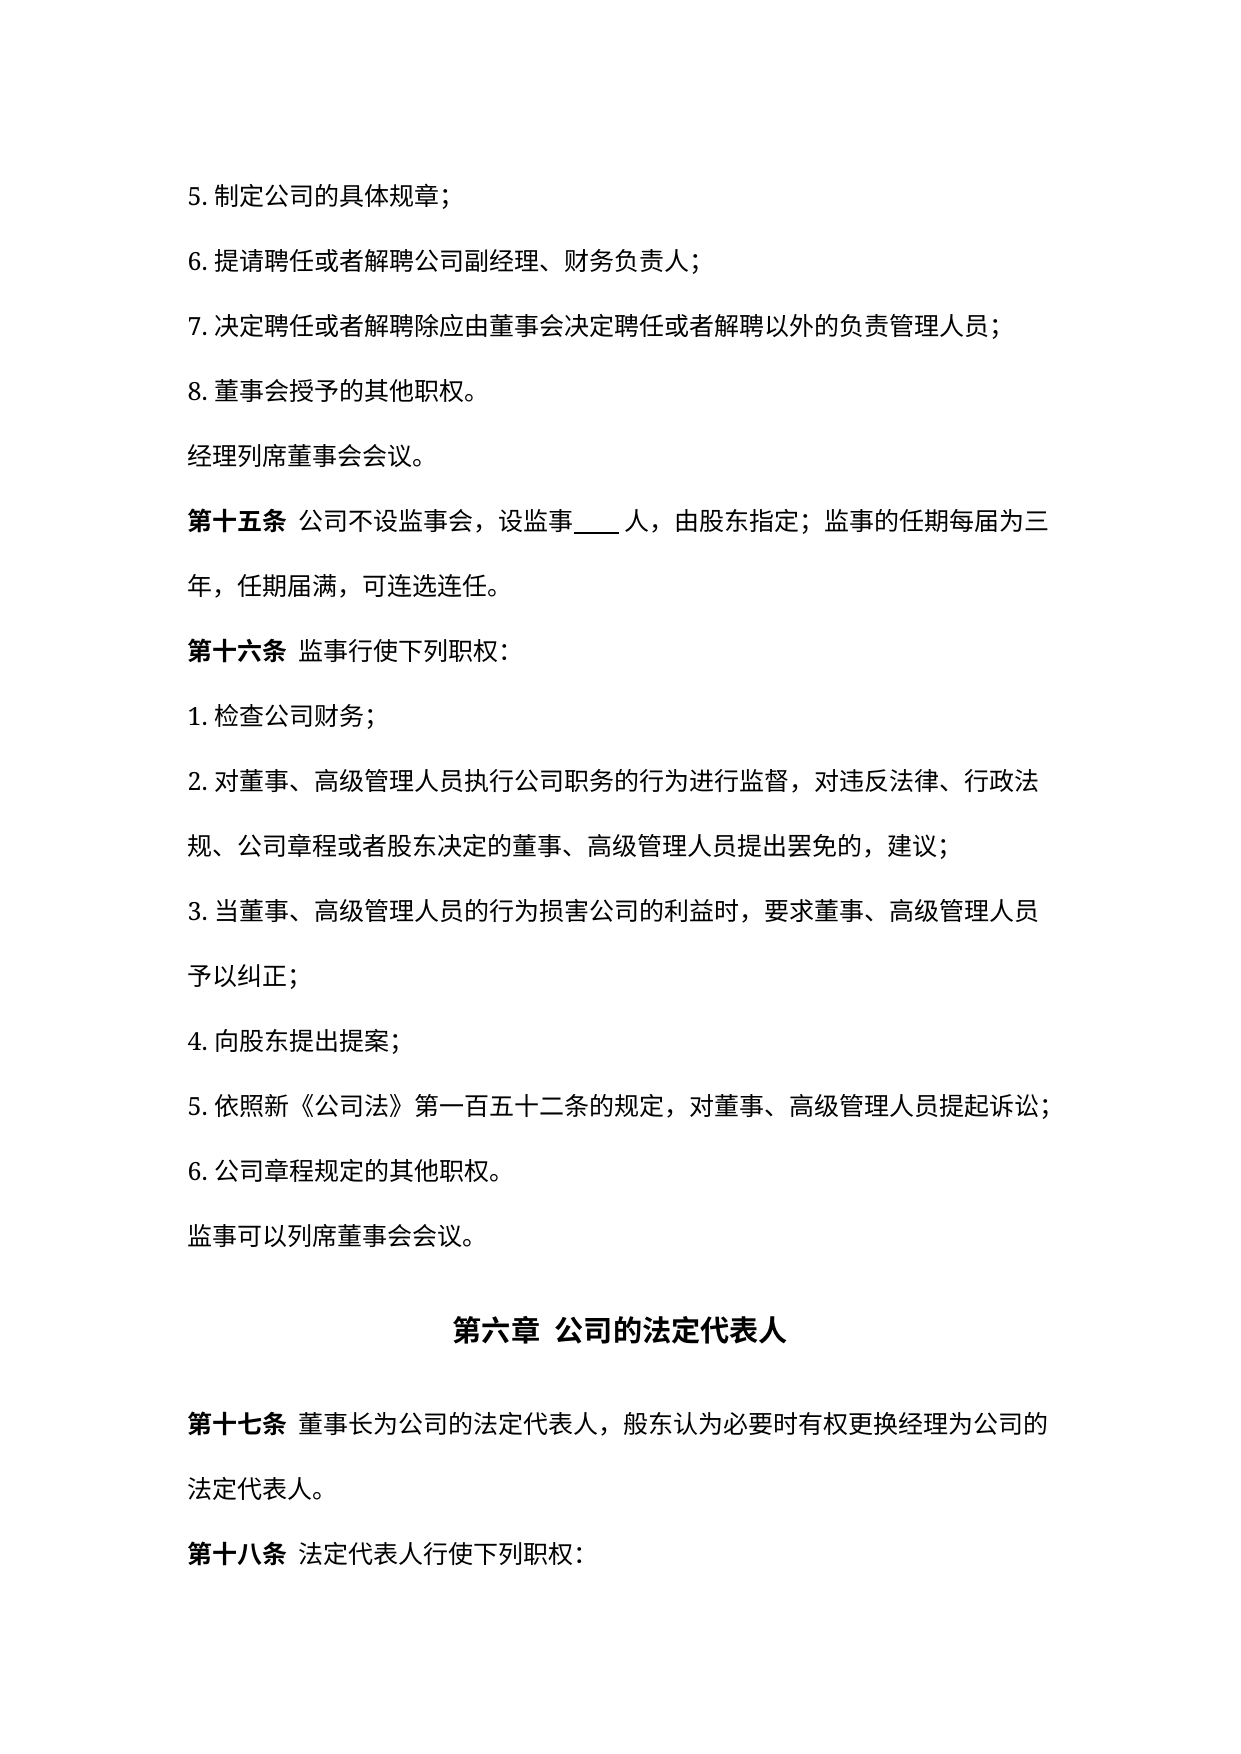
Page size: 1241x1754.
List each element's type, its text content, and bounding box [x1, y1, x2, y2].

text 4. 向股东提出提案； [187, 1007, 1053, 1072]
text 5. 依照新《公司法》第一百五十二条的规定，对董事、高级管理人员提起诉讼； [187, 1072, 1053, 1137]
text 8. 董事会授予的其他职权。 [187, 357, 1053, 422]
text 5. 制定公司的具体规章； [187, 162, 1053, 227]
text 1. 检查公司财务； [187, 682, 1053, 747]
text 第十六条 监事行使下列职权： [187, 617, 1053, 682]
text 6. 公司章程规定的其他职权。 [187, 1137, 1053, 1202]
subtitle 第六章 公司的法定代表人 [187, 1296, 1053, 1361]
text 6. 提请聘任或者解聘公司副经理、财务负责人； [187, 227, 1053, 292]
text 第十八条 法定代表人行使下列职权： [187, 1520, 1053, 1585]
text 经理列席董事会会议。 [187, 422, 1053, 487]
text 7. 决定聘任或者解聘除应由董事会决定聘任或者解聘以外的负责管理人员； [187, 292, 1053, 357]
text 第十七条 董事长为公司的法定代表人，般东认为必要时有权更换经理为公司的法定代表人。 [187, 1390, 1053, 1520]
text 2. 对董事、高级管理人员执行公司职务的行为进行监督，对违反法律、行政法规、公司章程或者股东决定的董事、高级管理人员提出罢免的，建议； [187, 747, 1053, 877]
text 监事可以列席董事会会议。 [187, 1202, 1053, 1267]
text 第十五条 公司不设监事会，设监事 人，由股东指定；监事的任期每届为三年，任期届满，可连选连任。 [187, 487, 1053, 617]
text 3. 当董事、高级管理人员的行为损害公司的利益时，要求董事、高级管理人员予以纠正； [187, 877, 1053, 1007]
